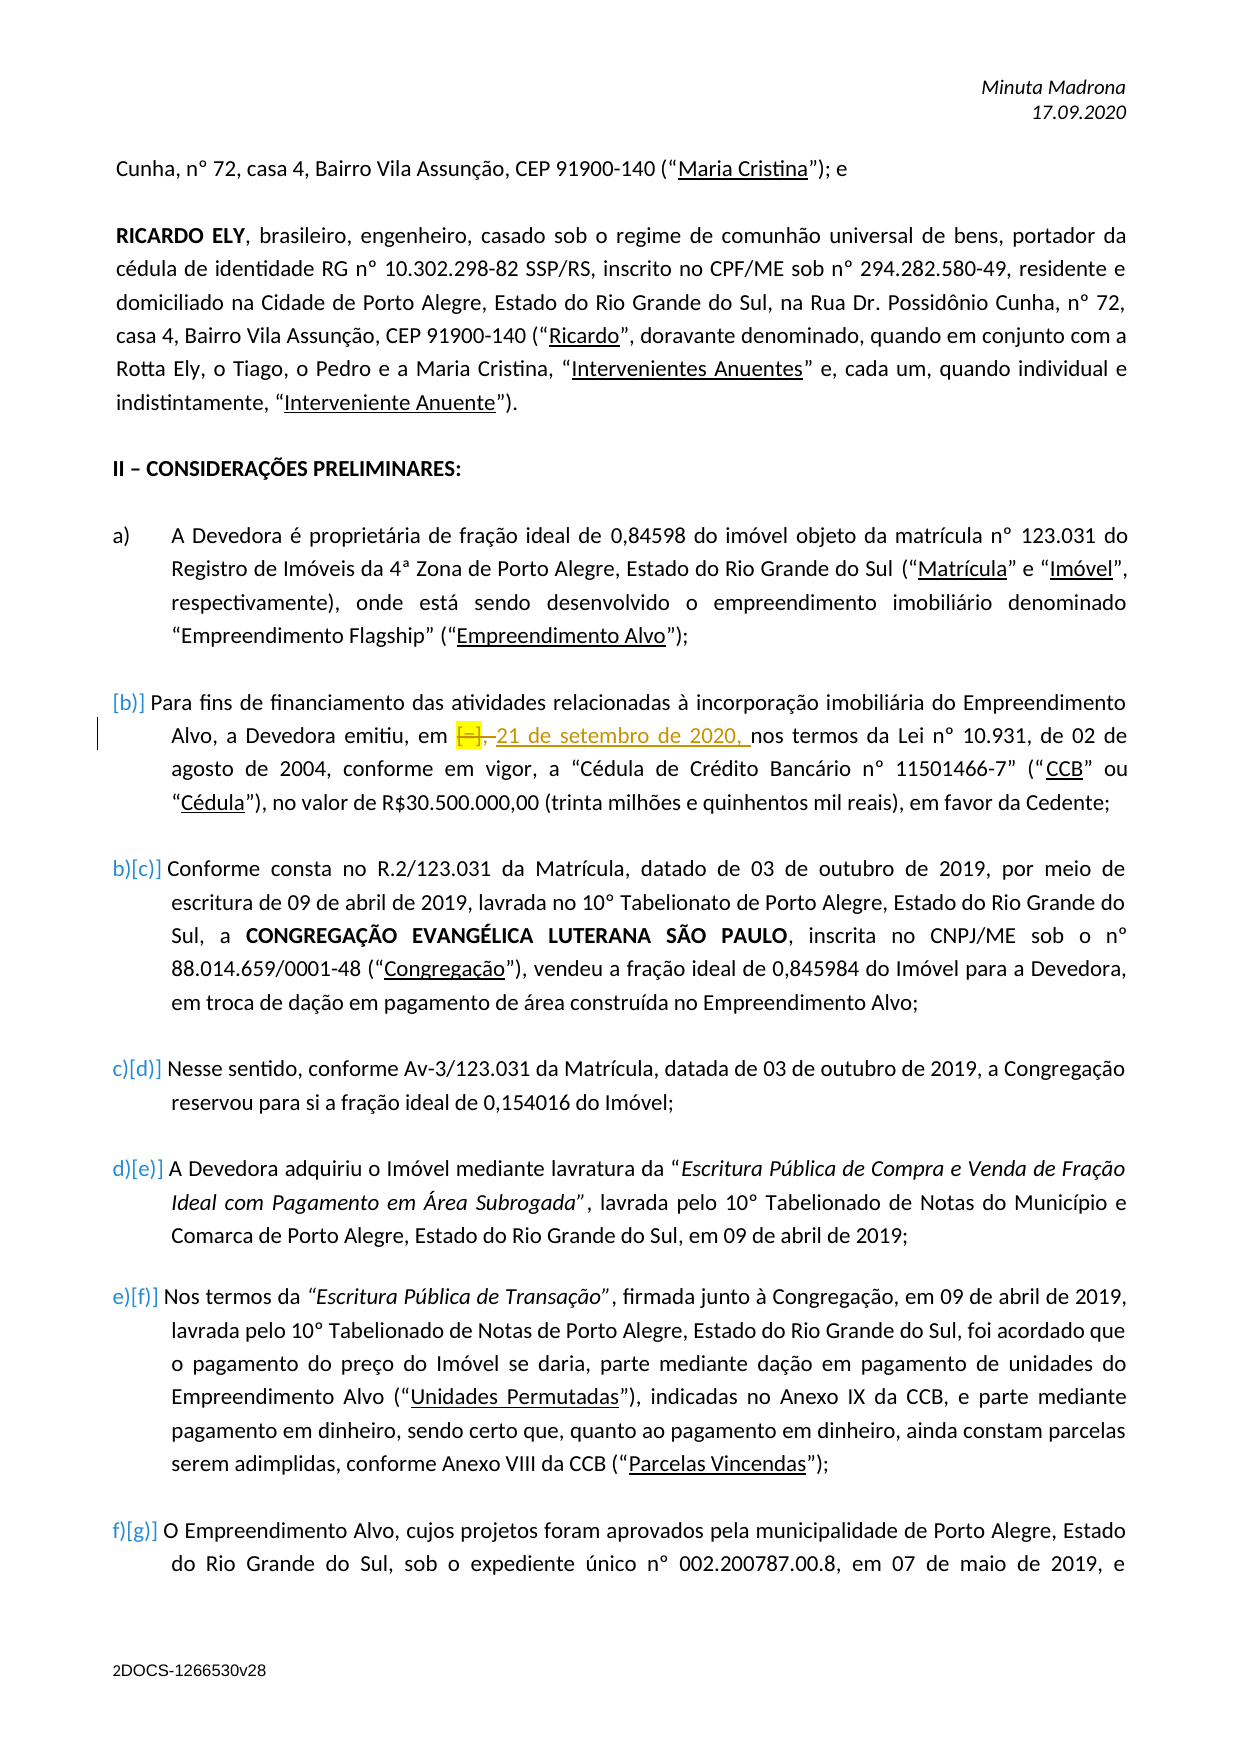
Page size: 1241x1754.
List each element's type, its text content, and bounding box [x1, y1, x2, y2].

list Para fins de financiamento das atividades relacionadas à incorporação imobiliária do Empreendimento Alvo, a Devedora emitiu, em nos termos da Lei nº 10.931, de 02 de agosto de 2004, conforme em vigor, a “Cédula de Crédito Bancário nº 11501466-7” (“CCB” ou “Cédula”), no valor de R$30.500.000,00 (trinta milhões e quinhentos mil reais), em favor da Cedente; [112, 683, 1128, 817]
list A Devedora adquiriu o Imóvel mediante lavratura da “Escritura Pública de Compra e Venda de Fração Ideal com Pagamento em Área Subrogada”, lavrada pelo 10º Tabelionado de Notas do Município e Comarca de Porto Alegre, Estado do Rio Grande do Sul, em 09 de abril de 2019; [112, 1150, 1128, 1250]
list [112, 1511, 1128, 1578]
list Conforme consta no R.2/123.031 da Matrícula, datado de 03 de outubro de 2019, por meio de escritura de 09 de abril de 2019, lavrada no 10º Tabelionato de Porto Alegre, Estado do Rio Grande do Sul, a CONGREGAÇÃO EVANGÉLICA LUTERANA SÃO PAULO, inscrita no CNPJ/ME sob o nº 88.014.659/0001-48 (“Congregação”), vendeu a fração ideal de 0,845984 do Imóvel para a Devedora, em troca de dação em pagamento de área construída no Empreendimento Alvo; [112, 850, 1128, 1017]
list Nos termos da “Escritura Pública de Transação”, firmada junto à Congregação, em 09 de abril de 2019, lavrada pelo 10º Tabelionado de Notas de Porto Alegre, Estado do Rio Grande do Sul, foi acordado que o pagamento do preço do Imóvel se daria, parte mediante dação em pagamento de unidades do Empreendimento Alvo (“Unidades Permutadas”), indicadas no Anexo IX da CCB, e parte mediante pagamento em dinheiro, sendo certo que, quanto ao pagamento em dinheiro, ainda constam parcelas serem adimplidas, conforme Anexo VIII da CCB (“Parcelas Vincendas”); [112, 1278, 1128, 1478]
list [116, 150, 1128, 183]
list Nesse sentido, conforme Av-3/123.031 da Matrícula, datada de 03 de outubro de 2019, a Congregação reservou para si a fração ideal de 0,154016 do Imóvel; [112, 1050, 1128, 1117]
list RICARDO ELY, brasileiro, engenheiro, casado sob o regime de comunhão universal de bens, portador da cédula de identidade RG nº 10.302.298-82 SSP/RS, inscrito no CPF/ME sob nº 294.282.580-49, residente e domiciliado na Cidade de Porto Alegre, Estado do Rio Grande do Sul, na Rua Dr. Possidônio Cunha, nº 72, casa 4, Bairro Vila Assunção, CEP 91900-140 (“Ricardo”, doravante denominado, quando em conjunto com a Rotta Ely, o Tiago, o Pedro e a Maria Cristina, “Intervenientes Anuentes” e, cada um, quando individual e indistintamente, “Interveniente Anuente”). [116, 217, 1128, 417]
list A Devedora é proprietária de fração ideal de 0,84598 do imóvel objeto da matrícula nº 123.031 do Registro de Imóveis da 4ª Zona de Porto Alegre, Estado do Rio Grande do Sul (“Matrícula” e “Imóvel”, respectivamente), onde está sendo desenvolvido o empreendimento imobiliário denominado “Empreendimento Flagship” (“Empreendimento Alvo”); [112, 517, 1128, 650]
subtitle II – CONSIDERAÇÕES PRELIMINARES: [112, 450, 1128, 483]
